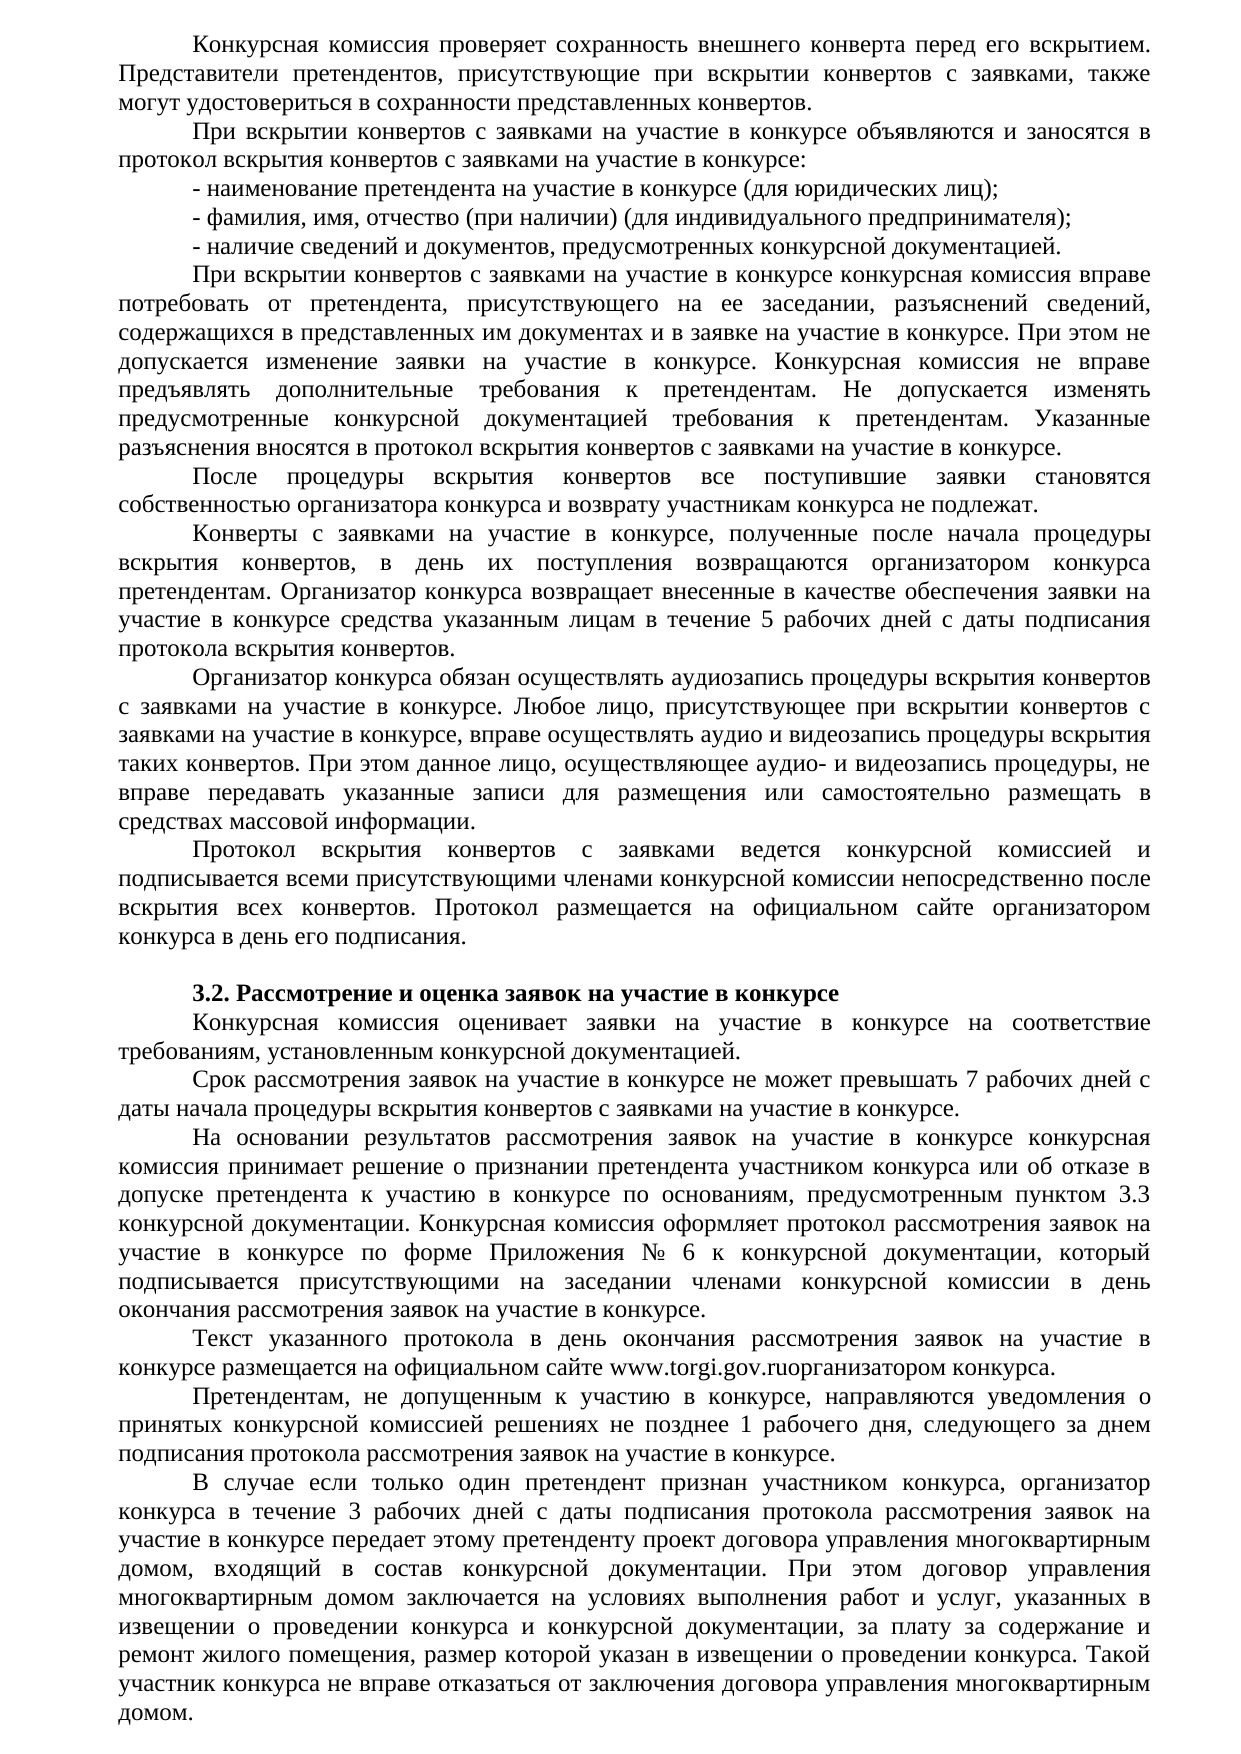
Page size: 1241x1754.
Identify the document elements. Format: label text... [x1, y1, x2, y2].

text Претендентам, не допущенным к участию в конкурсе, направляются уведомления о принятых конкурсной комиссией решениях не позднее 1 рабочего дня, следующего за днем подписания протокола рассмотрения заявок на участие в конкурсе. [118, 1381, 1152, 1467]
text Конкурсная комиссия оценивает заявки на участие в конкурсе на соответствие требованиям, установленным конкурсной документацией. [118, 1007, 1152, 1064]
text Организатор конкурса обязан осуществлять аудиозапись процедуры вскрытия конвертов с заявками на участие в конкурсе. Любое лицо, присутствующее при вскрытии конвертов с заявками на участие в конкурсе, вправе осуществлять аудио и видеозапись процедуры вскрытия таких конвертов. При этом данное лицо, осуществляющее аудио- и видеозапись процедуры, не вправе передавать указанные записи для размещения или самостоятельно размещать в средствах массовой информации. [118, 662, 1152, 834]
text - наличие сведений и документов, предусмотренных конкурсной документацией. [118, 231, 1152, 259]
text 3.2. Рассмотрение и оценка заявок на участие в конкурсе [118, 978, 1152, 1007]
text Конкурсная комиссия проверяет сохранность внешнего конверта перед его вскрытием. Представители претендентов, присутствующие при вскрытии конвертов с заявками, также могут удостовериться в сохранности представленных конвертов. [118, 29, 1152, 116]
text Текст указанного протокола в день окончания рассмотрения заявок на участие в конкурсе размещается на официальном сайте www.torgi.gov.ruорганизатором конкурса. [118, 1323, 1152, 1381]
text - наименование претендента на участие в конкурсе (для юридических лиц); [118, 173, 1152, 202]
text При вскрытии конвертов с заявками на участие в конкурсе конкурсная комиссия вправе потребовать от претендента, присутствующего на ее заседании, разъяснений сведений, содержащихся в представленных им документах и в заявке на участие в конкурсе. При этом не допускается изменение заявки на участие в конкурсе. Конкурсная комиссия не вправе предъявлять дополнительные требования к претендентам. Не допускается изменять предусмотренные конкурсной документацией требования к претендентам. Указанные разъяснения вносятся в протокол вскрытия конвертов с заявками на участие в конкурсе. [118, 259, 1152, 461]
text Конверты с заявками на участие в конкурсе, полученные после начала процедуры вскрытия конвертов, в день их поступления возвращаются организатором конкурса претендентам. Организатор конкурса возвращает внесенные в качестве обеспечения заявки на участие в конкурсе средства указанным лицам в течение 5 рабочих дней с даты подписания протокола вскрытия конвертов. [118, 518, 1152, 662]
text После процедуры вскрытия конвертов все поступившие заявки становятся собственностью организатора конкурса и возврату участникам конкурса не подлежат. [118, 461, 1152, 518]
text Протокол вскрытия конвертов с заявками ведется конкурсной комиссией и подписывается всеми присутствующими членами конкурсной комиссии непосредственно после вскрытия всех конвертов. Протокол размещается на официальном сайте организатором конкурса в день его подписания. [118, 834, 1152, 949]
text При вскрытии конвертов с заявками на участие в конкурсе объявляются и заносятся в протокол вскрытия конвертов с заявками на участие в конкурсе: [118, 116, 1152, 173]
text Срок рассмотрения заявок на участие в конкурсе не может превышать 7 рабочих дней с даты начала процедуры вскрытия конвертов с заявками на участие в конкурсе. [118, 1064, 1152, 1122]
text - фамилия, имя, отчество (при наличии) (для индивидуального предпринимателя); [118, 202, 1152, 231]
text В случае если только один претендент признан участником конкурса, организатор конкурса в течение 3 рабочих дней с даты подписания протокола рассмотрения заявок на участие в конкурсе передает этому претенденту проект договора управления многоквартирным домом, входящий в состав конкурсной документации. При этом договор управления многоквартирным домом заключается на условиях выполнения работ и услуг, указанных в извещении о проведении конкурса и конкурсной документации, за плату за содержание и ремонт жилого помещения, размер которой указан в извещении о проведении конкурса. Такой участник конкурса не вправе отказаться от заключения договора управления многоквартирным домом. [118, 1467, 1152, 1726]
text На основании результатов рассмотрения заявок на участие в конкурсе конкурсная комиссия принимает решение о признании претендента участником конкурса или об отказе в допуске претендента к участию в конкурсе по основаниям, предусмотренным пунктом 3.3 конкурсной документации. Конкурсная комиссия оформляет протокол рассмотрения заявок на участие в конкурсе по форме Приложения № 6 к конкурсной документации, который подписывается присутствующими на заседании членами конкурсной комиссии в день окончания рассмотрения заявок на участие в конкурсе. [118, 1122, 1152, 1323]
